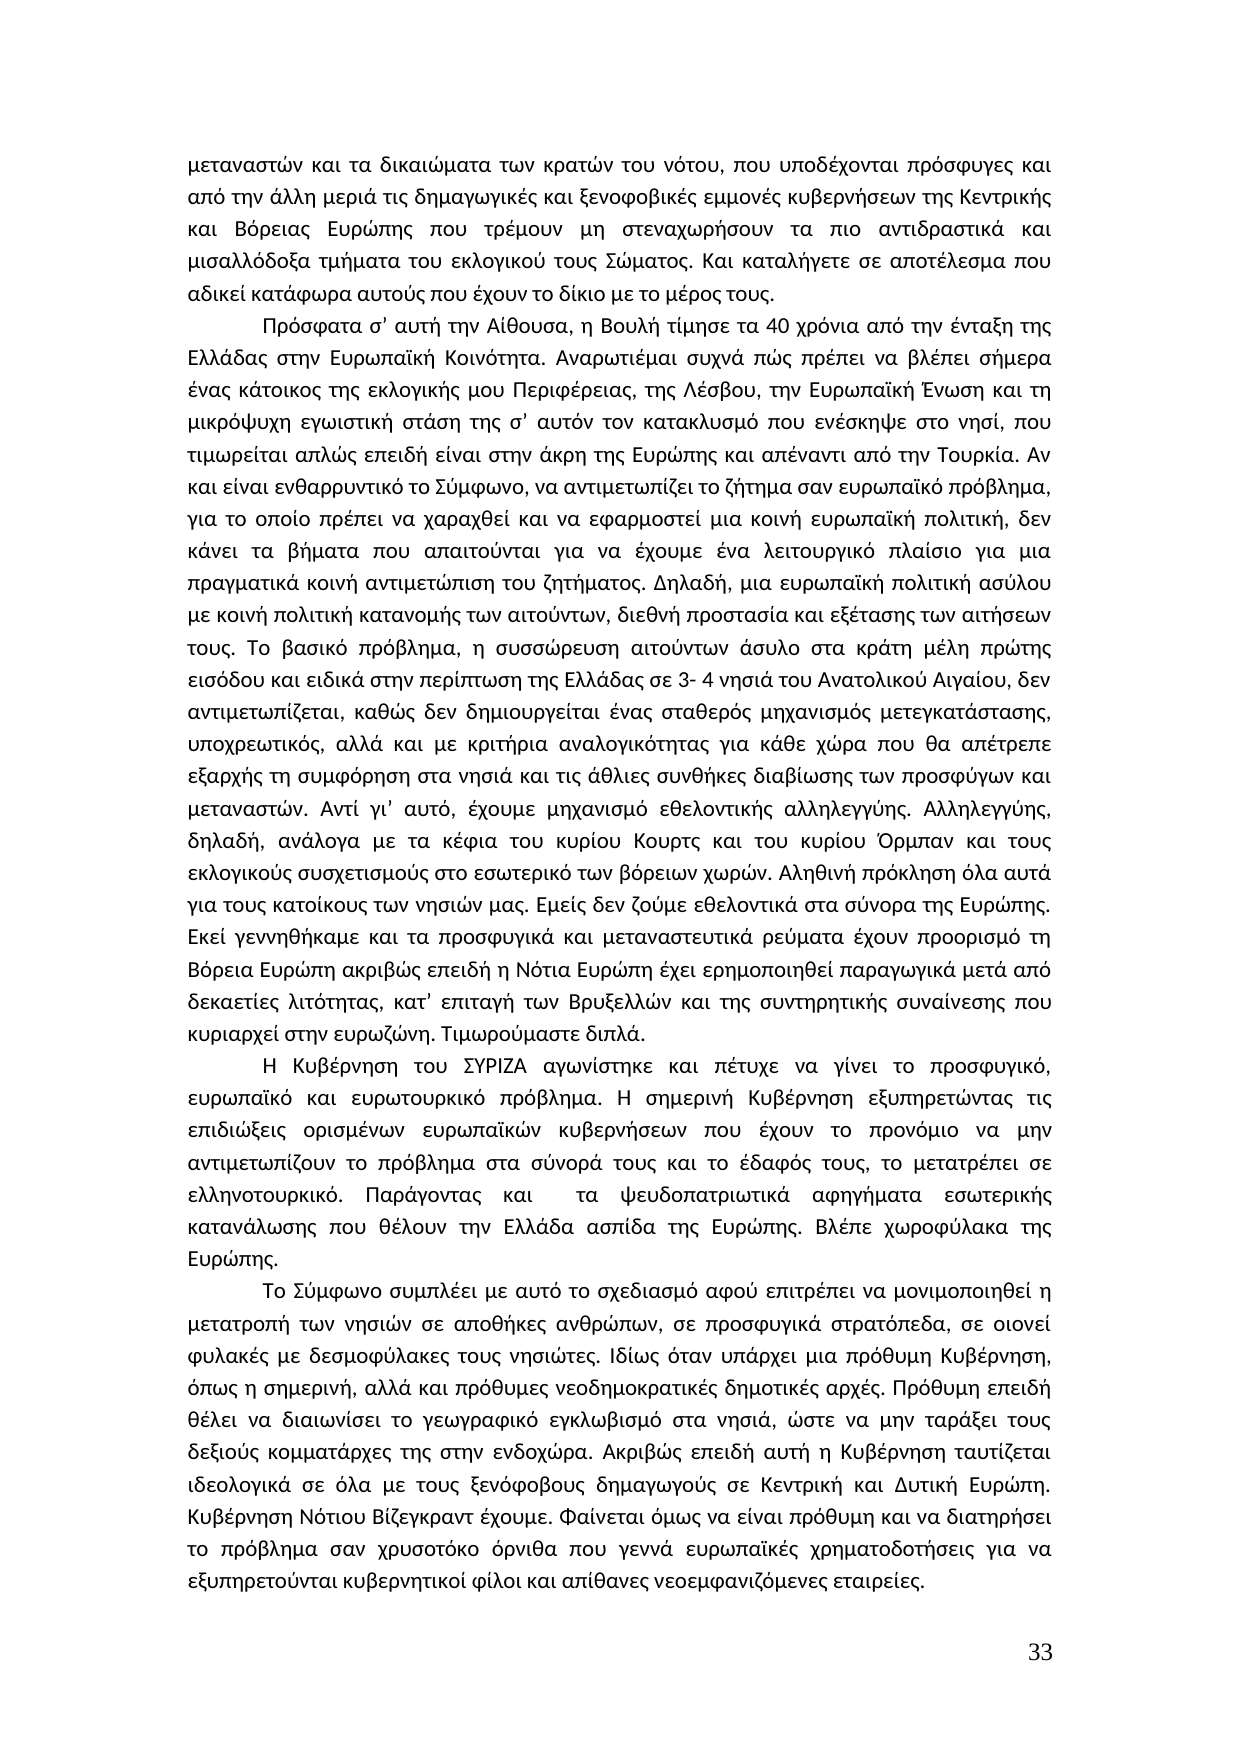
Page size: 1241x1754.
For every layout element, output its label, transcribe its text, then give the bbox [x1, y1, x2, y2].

text Το Σύμφωνο συμπλέει με αυτό το σχεδιασμό αφού επιτρέπει να μονιμοποιηθεί η μετατροπή των νησιών σε αποθήκες ανθρώπων, σε προσφυγικά στρατόπεδα, σε οιονεί φυλακές με δεσμοφύλακες τους νησιώτες. Ιδίως όταν υπάρχει μια πρόθυμη Κυβέρνηση, όπως η σημερινή, αλλά και πρόθυμες νεοδημοκρατικές δημοτικές αρχές. Πρόθυμη επειδή θέλει να διαιωνίσει το γεωγραφικό εγκλωβισμό στα νησιά, ώστε να μην ταράξει τους δεξιούς κομματάρχες της στην ενδοχώρα. Ακριβώς επειδή αυτή η Κυβέρνηση ταυτίζεται ιδεολογικά σε όλα με τους ξενόφοβους δημαγωγούς σε Κεντρική και Δυτική Ευρώπη. Κυβέρνηση Νότιου Βίζεγκραντ έχουμε. Φαίνεται όμως να είναι πρόθυμη και να διατηρήσει το πρόβλημα σαν χρυσοτόκο όρνιθα που γεννά ευρωπαϊκές χρηματοδοτήσεις για να εξυπηρετούνται κυβερνητικοί φίλοι και απίθανες νεοεμφανιζόμενες εταιρείες. [187, 1277, 1053, 1594]
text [187, 150, 1053, 307]
text Πρόσφατα σ’ αυτή την Αίθουσα, η Βουλή τίμησε τα 40 χρόνια από την ένταξη της Ελλάδας στην Ευρωπαϊκή Κοινότητα. Αναρωτιέμαι συχνά πώς πρέπει να βλέπει σήμερα ένας κάτοικος της εκλογικής μου Περιφέρειας, της Λέσβου, την Ευρωπαϊκή Ένωση και τη μικρόψυχη εγωιστική στάση της σ’ αυτόν τον κατακλυσμό που ενέσκηψε στο νησί, που τιμωρείται απλώς επειδή είναι στην άκρη της Ευρώπης και απέναντι από την Τουρκία. Αν και είναι ενθαρρυντικό το Σύμφωνο, να αντιμετωπίζει το ζήτημα σαν ευρωπαϊκό πρόβλημα, για το οποίο πρέπει να χαραχθεί και να εφαρμοστεί μια κοινή ευρωπαϊκή πολιτική, δεν κάνει τα βήματα που απαιτούνται για να έχουμε ένα λειτουργικό πλαίσιο για μια πραγματικά κοινή αντιμετώπιση του ζητήματος. Δηλαδή, μια ευρωπαϊκή πολιτική ασύλου με κοινή πολιτική κατανομής των αιτούντων, διεθνή προστασία και εξέτασης των αιτήσεων τους. Το βασικό πρόβλημα, η συσσώρευση αιτούντων άσυλο στα κράτη μέλη πρώτης εισόδου και ειδικά στην περίπτωση της Ελλάδας σε 3- 4 νησιά του Ανατολικού Αιγαίου, δεν αντιμετωπίζεται, καθώς δεν δημιουργείται ένας σταθερός μηχανισμός μετεγκατάστασης, υποχρεωτικός, αλλά και με κριτήρια αναλογικότητας για κάθε χώρα που θα απέτρεπε εξαρχής τη συμφόρηση στα νησιά και τις άθλιες συνθήκες διαβίωσης των προσφύγων και μεταναστών. Αντί γι’ αυτό, έχουμε μηχανισμό εθελοντικής αλληλεγγύης. Αλληλεγγύης, δηλαδή, ανάλογα με τα κέφια του κυρίου Κουρτς και του κυρίου Όρμπαν και τους εκλογικούς συσχετισμούς στο εσωτερικό των βόρειων χωρών. Αληθινή πρόκληση όλα αυτά για τους κατοίκους των νησιών μας. Εμείς δεν ζούμε εθελοντικά στα σύνορα της Ευρώπης. Εκεί γεννηθήκαμε και τα προσφυγικά και μεταναστευτικά ρεύματα έχουν προορισμό τη Βόρεια Ευρώπη ακριβώς επειδή η Νότια Ευρώπη έχει ερημοποιηθεί παραγωγικά μετά από δεκαετίες λιτότητας, κατ’ επιταγή των Βρυξελλών και της συντηρητικής συναίνεσης που κυριαρχεί στην ευρωζώνη. Τιμωρούμαστε διπλά. [187, 311, 1053, 1047]
text Η Κυβέρνηση του ΣΥΡΙΖΑ αγωνίστηκε και πέτυχε να γίνει το προσφυγικό, ευρωπαϊκό και ευρωτουρκικό πρόβλημα. Η σημερινή Κυβέρνηση εξυπηρετώντας τις επιδιώξεις ορισμένων ευρωπαϊκών κυβερνήσεων που έχουν το προνόμιο να μην αντιμετωπίζουν το πρόβλημα στα σύνορά τους και το έδαφός τους, το μετατρέπει σε ελληνοτουρκικό. Παράγοντας και τα ψευδοπατριωτικά αφηγήματα εσωτερικής κατανάλωσης που θέλουν την Ελλάδα ασπίδα της Ευρώπης. Βλέπε χωροφύλακα της Ευρώπης. [187, 1051, 1053, 1272]
